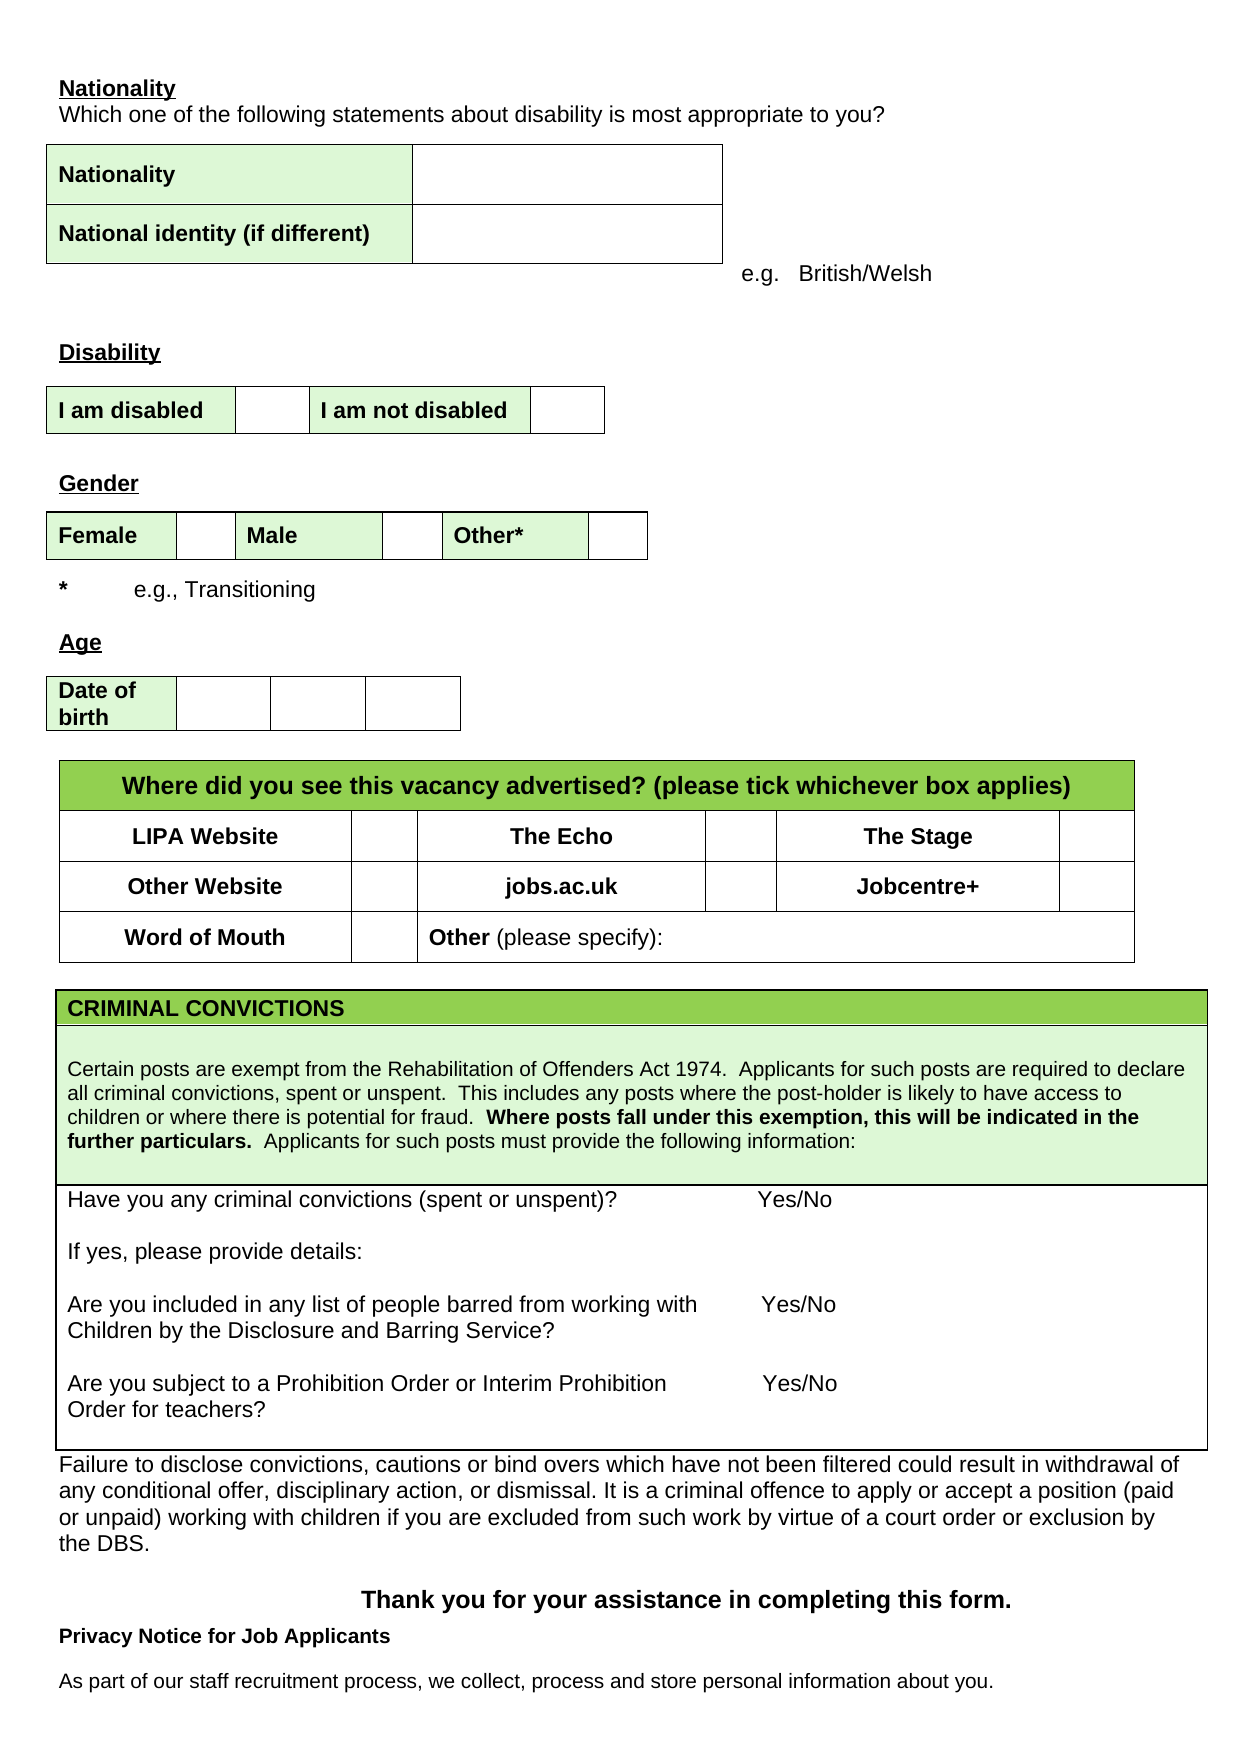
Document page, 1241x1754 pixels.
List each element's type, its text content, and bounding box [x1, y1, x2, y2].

table_header Date of birth [47, 677, 176, 730]
table_cell Other (please specify): [418, 912, 1134, 962]
table_header I am not disabled [310, 387, 530, 433]
table_header Male [236, 513, 382, 559]
table_cell The Stage [777, 811, 1059, 861]
table_header [177, 677, 270, 730]
text * e.g., Transitioning [58, 576, 1182, 602]
table_header [271, 677, 365, 730]
table_cell Have you any criminal convictions (spent or unspent)? Yes/No If yes, please provide details: Are you included in any list of people barred from working with Yes/No Children by the Disclosure and Barring Service? Are you subject to a Prohibition Order or Interim Prohibition Yes/No Order for teachers? [57, 1186, 1207, 1449]
table_cell Word of Mouth [60, 912, 351, 962]
text Nationality [58, 75, 1182, 101]
table_cell [1060, 862, 1134, 911]
text Thank you for your assistance in completing this form. [133, 1585, 1182, 1614]
table_cell National identity (if different) [47, 205, 412, 262]
table_header I am disabled [47, 387, 235, 433]
table_cell jobs.ac.uk [418, 862, 705, 911]
table_header Female [47, 513, 176, 559]
text Age [58, 628, 1182, 655]
table_header Nationality [47, 145, 412, 203]
text Disability [58, 338, 1182, 365]
table_header CRIMINAL CONVICTIONS [57, 991, 1207, 1024]
table_cell [706, 862, 776, 911]
text Which one of the following statements about disability is most appropriate to you? [58, 101, 1182, 128]
text As part of our staff recruitment process, we collect, process and store personal information about you. [58, 1669, 1182, 1693]
table_header [531, 387, 604, 433]
table_cell [352, 912, 417, 962]
table_cell [413, 205, 722, 262]
table_cell [706, 811, 776, 861]
table_cell The Echo [418, 811, 705, 861]
table_cell Other Website [60, 862, 351, 911]
table_cell Certain posts are exempt from the Rehabilitation of Offenders Act 1974. Applicants for such posts are required to declare all criminal convictions, spent or unspent. This includes any posts where the post-holder is likely to have access to children or where there is potential for fraud. Where posts fall under this exemption, this will be indicated in the further particulars. Applicants for such posts must provide the following information: [57, 1026, 1207, 1184]
text Gender [58, 470, 1182, 497]
table_cell [1060, 811, 1134, 861]
table_header [589, 513, 647, 559]
table_header [177, 513, 235, 559]
text Privacy Notice for Job Applicants [58, 1624, 1182, 1648]
table_cell LIPA Website [60, 811, 351, 861]
table_header [413, 145, 722, 203]
text Failure to disclose convictions, cautions or bind overs which have not been filtered could result in withdrawal of any conditional offer, disciplinary action, or dismissal. It is a criminal offence to apply or accept a position (paid or unpaid) working with children if you are excluded from such work by virtue of a court order or exclusion by the DBS. [58, 1451, 1182, 1556]
table_cell Jobcentre+ [777, 862, 1059, 911]
table_header Other* [443, 513, 588, 559]
text e.g. British/Welsh [58, 259, 1182, 286]
table_header Where did you see this vacancy advertised? (please tick whichever box applies) [60, 761, 1134, 810]
table_cell [352, 811, 417, 861]
table_cell [352, 862, 417, 911]
table_header [236, 387, 309, 433]
table_header [383, 513, 442, 559]
table_header [366, 677, 460, 730]
